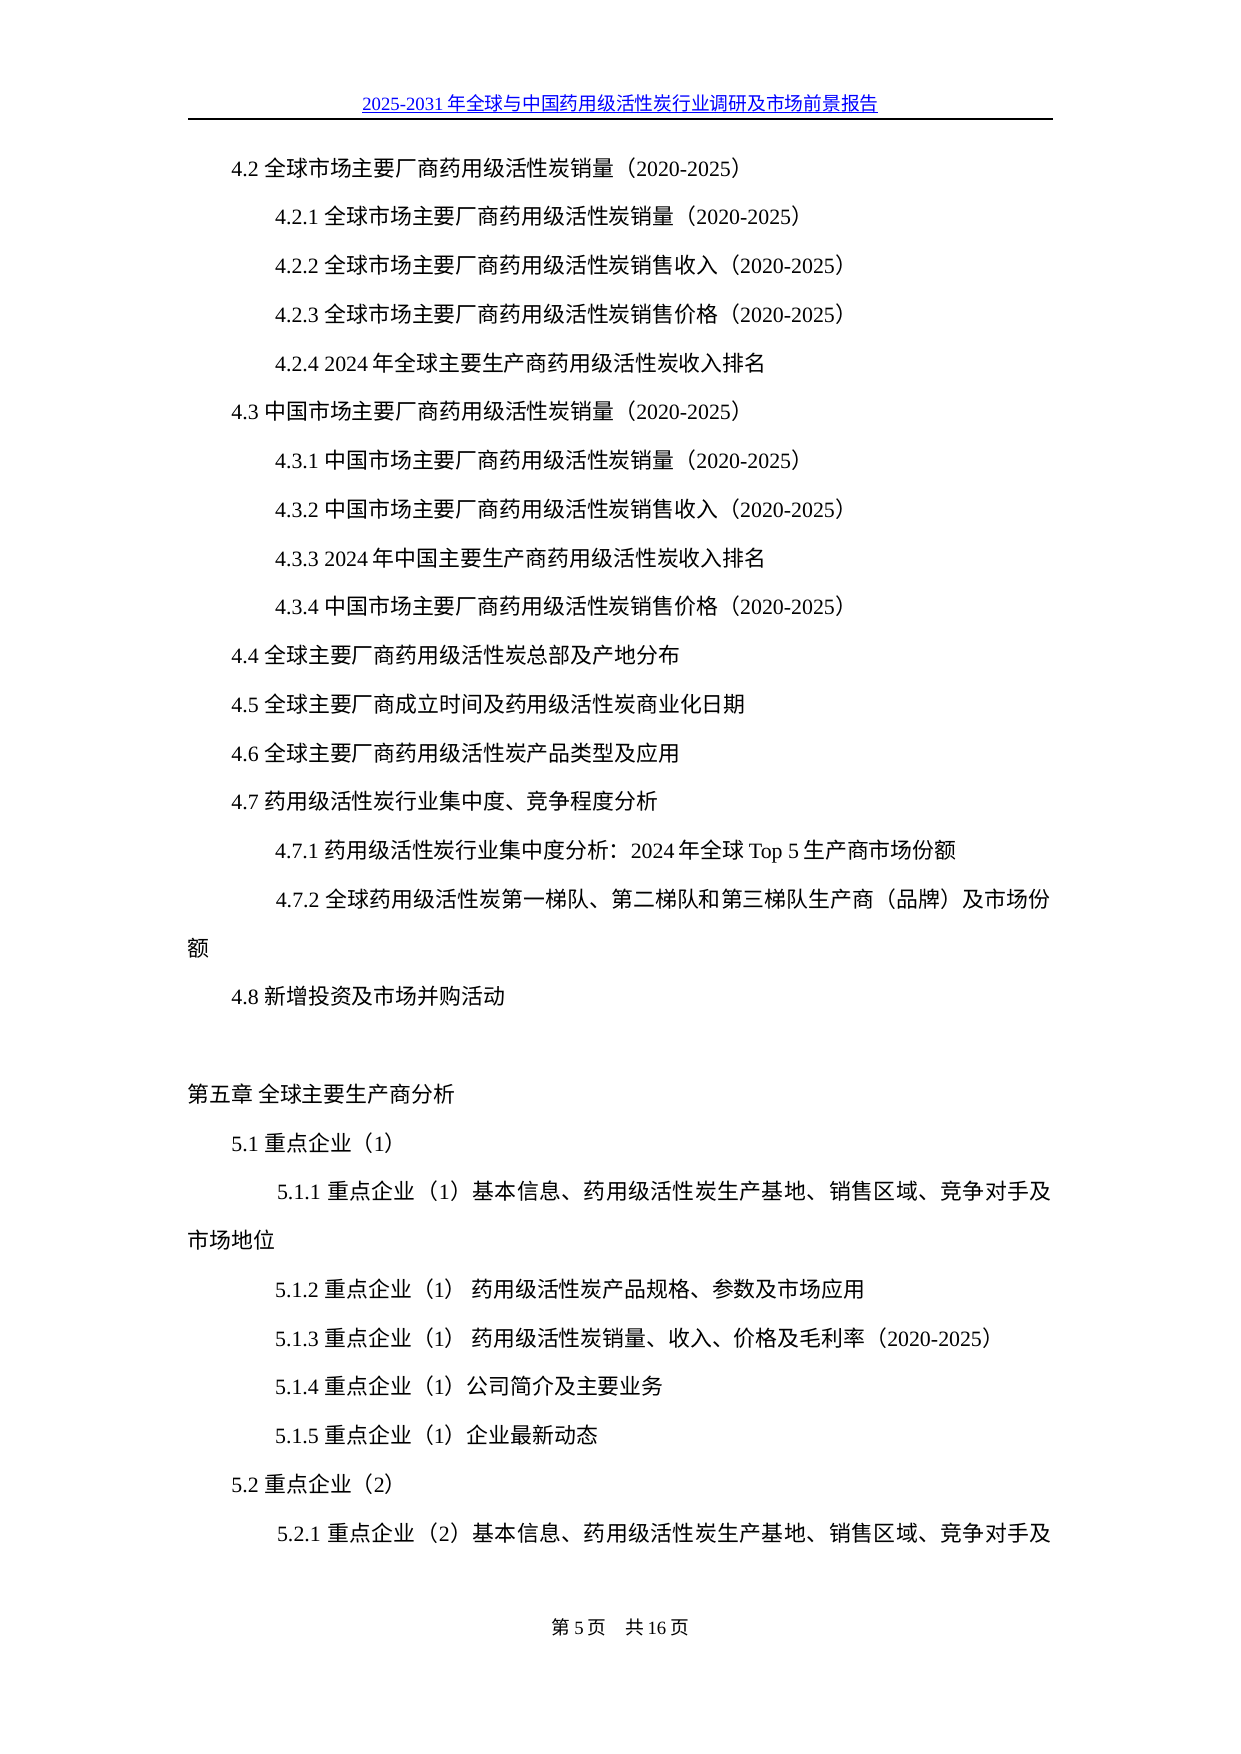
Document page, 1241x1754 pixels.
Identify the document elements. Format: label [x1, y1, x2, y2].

text [187, 150, 1053, 1548]
